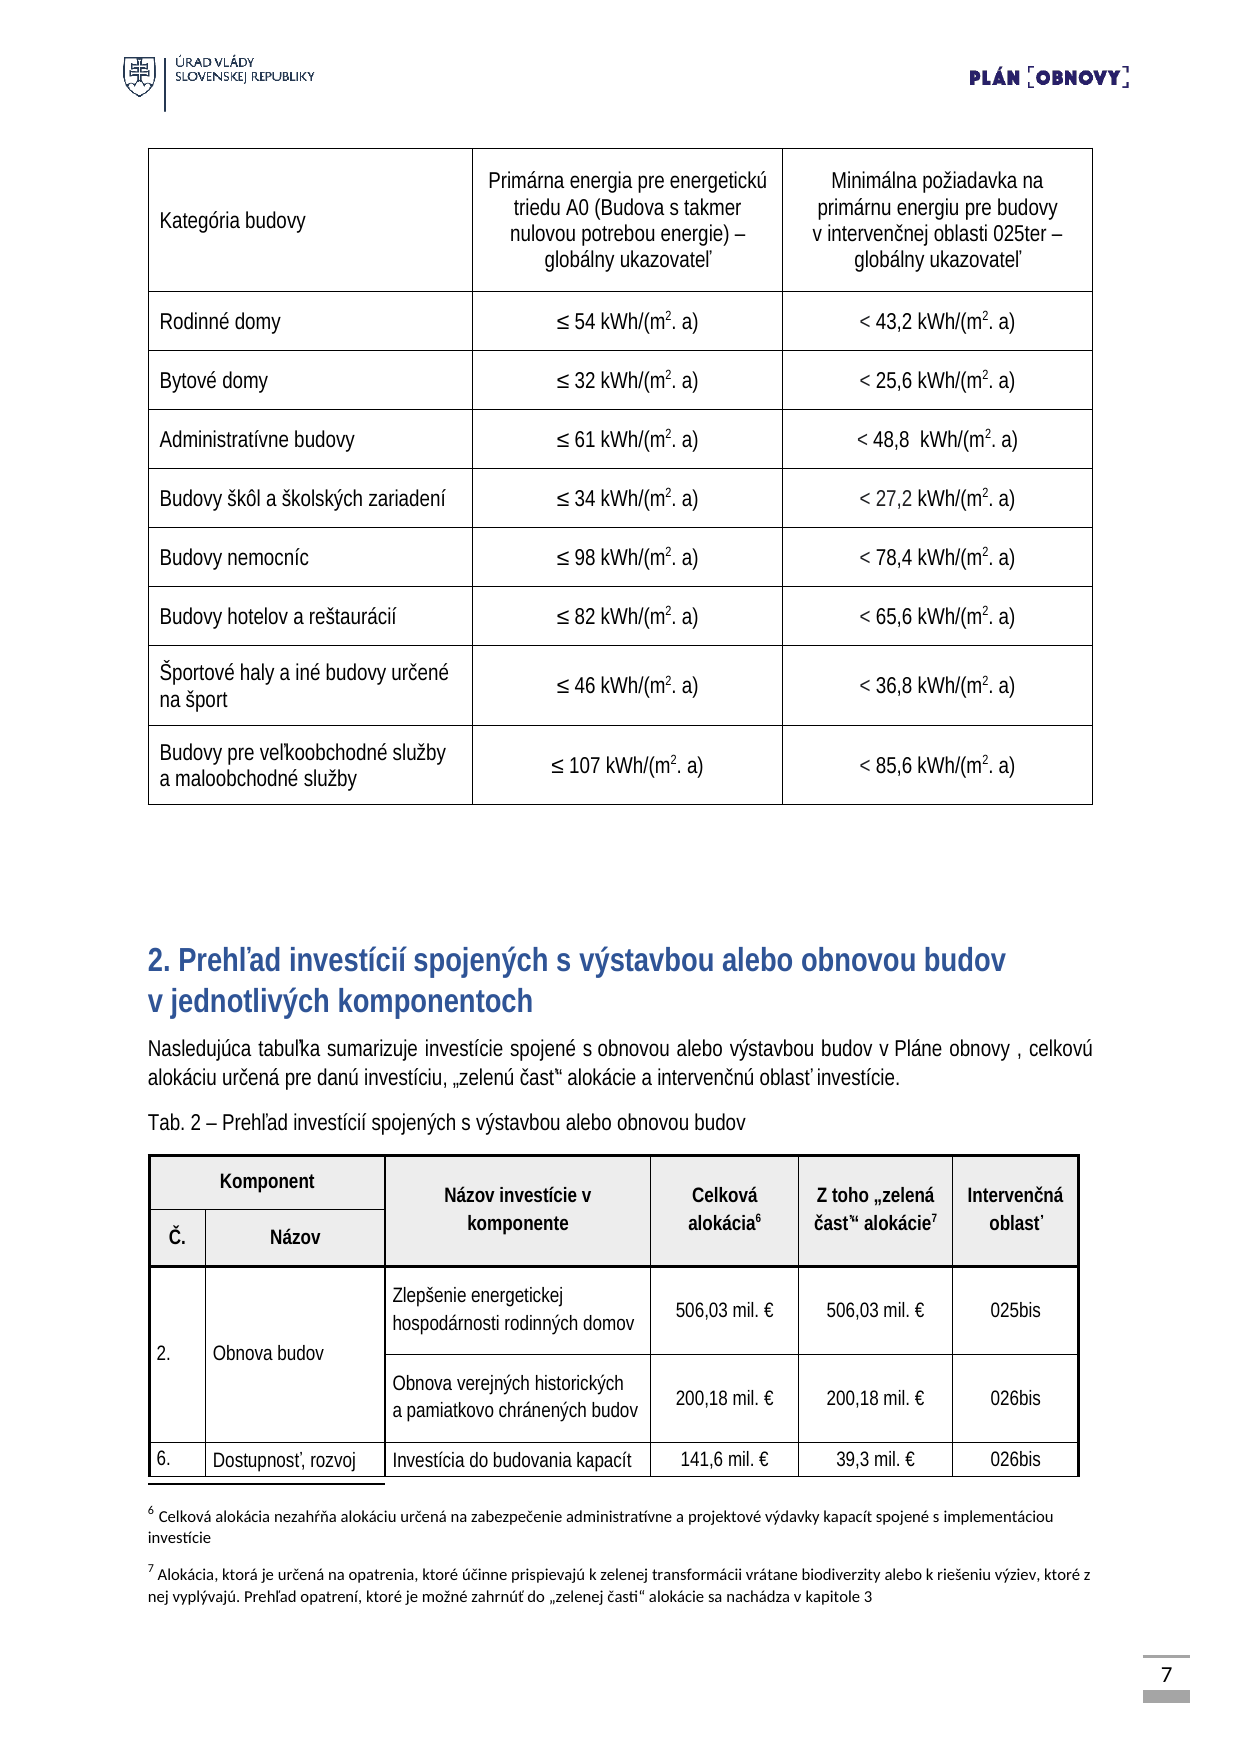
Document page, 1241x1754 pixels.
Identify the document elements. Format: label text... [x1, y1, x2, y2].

table_header Primárna energia pre energetickú triedu A0 (Budova s takmer nulovou potrebou energie) – globálny ukazovateľ [473, 149, 782, 291]
table_cell ≤ 34 kWh/(m2. a) [473, 469, 782, 527]
table_cell ≤ 82 kWh/(m2. a) [473, 587, 782, 645]
table_cell < 36,8 kWh/(m2. a) [783, 646, 1092, 725]
table_cell ≤ 46 kWh/(m2. a) [473, 646, 782, 725]
table_cell 506,03 mil. € [799, 1268, 952, 1354]
picture [958, 41, 1139, 112]
table_header Celková alokácia [651, 1157, 798, 1265]
table_cell 39,3 mil. € [799, 1443, 952, 1476]
table_cell < 48,8 kWh/(m2. a) [783, 410, 1092, 468]
table_header Intervenčná oblasť [953, 1157, 1077, 1265]
table_cell 200,18 mil. € [799, 1355, 952, 1442]
table_cell ≤ 54 kWh/(m2. a) [473, 292, 782, 350]
table_cell ≤ 32 kWh/(m2. a) [473, 351, 782, 409]
picture [102, 37, 340, 126]
text Tab. 2 – Prehľad investícií spojených s výstavbou alebo obnovou budov [148, 1109, 1093, 1135]
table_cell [386, 1443, 650, 1476]
table_cell ≤ 98 kWh/(m2. a) [473, 528, 782, 586]
table_cell 025bis [953, 1268, 1077, 1354]
table_cell Budovy pre veľkoobchodné služby a maloobchodné služby [149, 726, 472, 804]
table_cell Č. [151, 1210, 205, 1265]
table_cell 2. [151, 1268, 205, 1442]
table_cell < 78,4 kWh/(m2. a) [783, 528, 1092, 586]
table_header Kategória budovy [149, 149, 472, 291]
table_cell Budovy hotelov a reštaurácií [149, 587, 472, 645]
table_header Z toho „zelená časť“ alokácie [799, 1157, 952, 1265]
table_cell ≤ 61 kWh/(m2. a) [473, 410, 782, 468]
table_cell Rodinné domy [149, 292, 472, 350]
table_cell 026bis [953, 1355, 1077, 1442]
table_cell 506,03 mil. € [651, 1268, 798, 1354]
table_cell < 65,6 kWh/(m2. a) [783, 587, 1092, 645]
table_cell < 85,6 kWh/(m2. a) [783, 726, 1092, 804]
table_cell 141,6 mil. € [651, 1443, 798, 1476]
table_cell Športové haly a iné budovy určené na šport [149, 646, 472, 725]
table_header Názov investície v komponente [386, 1157, 650, 1265]
table_cell Budovy nemocníc [149, 528, 472, 586]
table_cell ≤ 107 kWh/(m2. a) [473, 726, 782, 804]
table_cell Zlepšenie energetickej hospodárnosti rodinných domov [386, 1268, 650, 1354]
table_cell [206, 1443, 384, 1476]
table_cell Názov [206, 1210, 384, 1265]
table_cell Obnova budov [206, 1268, 384, 1442]
subtitle 2. Prehľad investícií spojených s výstavbou alebo obnovou budov v jednotlivých komponentoch [148, 940, 1093, 1020]
table_cell Obnova verejných historických a pamiatkovo chránených budov [386, 1355, 650, 1442]
table_cell < 27,2 kWh/(m2. a) [783, 469, 1092, 527]
table_cell Administratívne budovy [149, 410, 472, 468]
table_cell 6. [151, 1443, 205, 1476]
table_cell < 43,2 kWh/(m2. a) [783, 292, 1092, 350]
table_cell 026bis [953, 1443, 1077, 1476]
table_header Komponent [151, 1157, 384, 1209]
table_cell 200,18 mil. € [651, 1355, 798, 1442]
table_header Minimálna požiadavka na primárnu energiu pre budovy v intervenčnej oblasti 025ter – globálny ukazovateľ [783, 149, 1092, 291]
text Nasledujúca tabuľka sumarizuje investície spojené s obnovou alebo výstavbou budov v Pláne obnovy , celkovú alokáciu určená pre danú investíciu, „zelenú časť“ alokácie a intervenčnú oblasť investície. [148, 1035, 1093, 1090]
table_cell < 25,6 kWh/(m2. a) [783, 351, 1092, 409]
table_cell Budovy škôl a školských zariadení [149, 469, 472, 527]
table_cell Bytové domy [149, 351, 472, 409]
